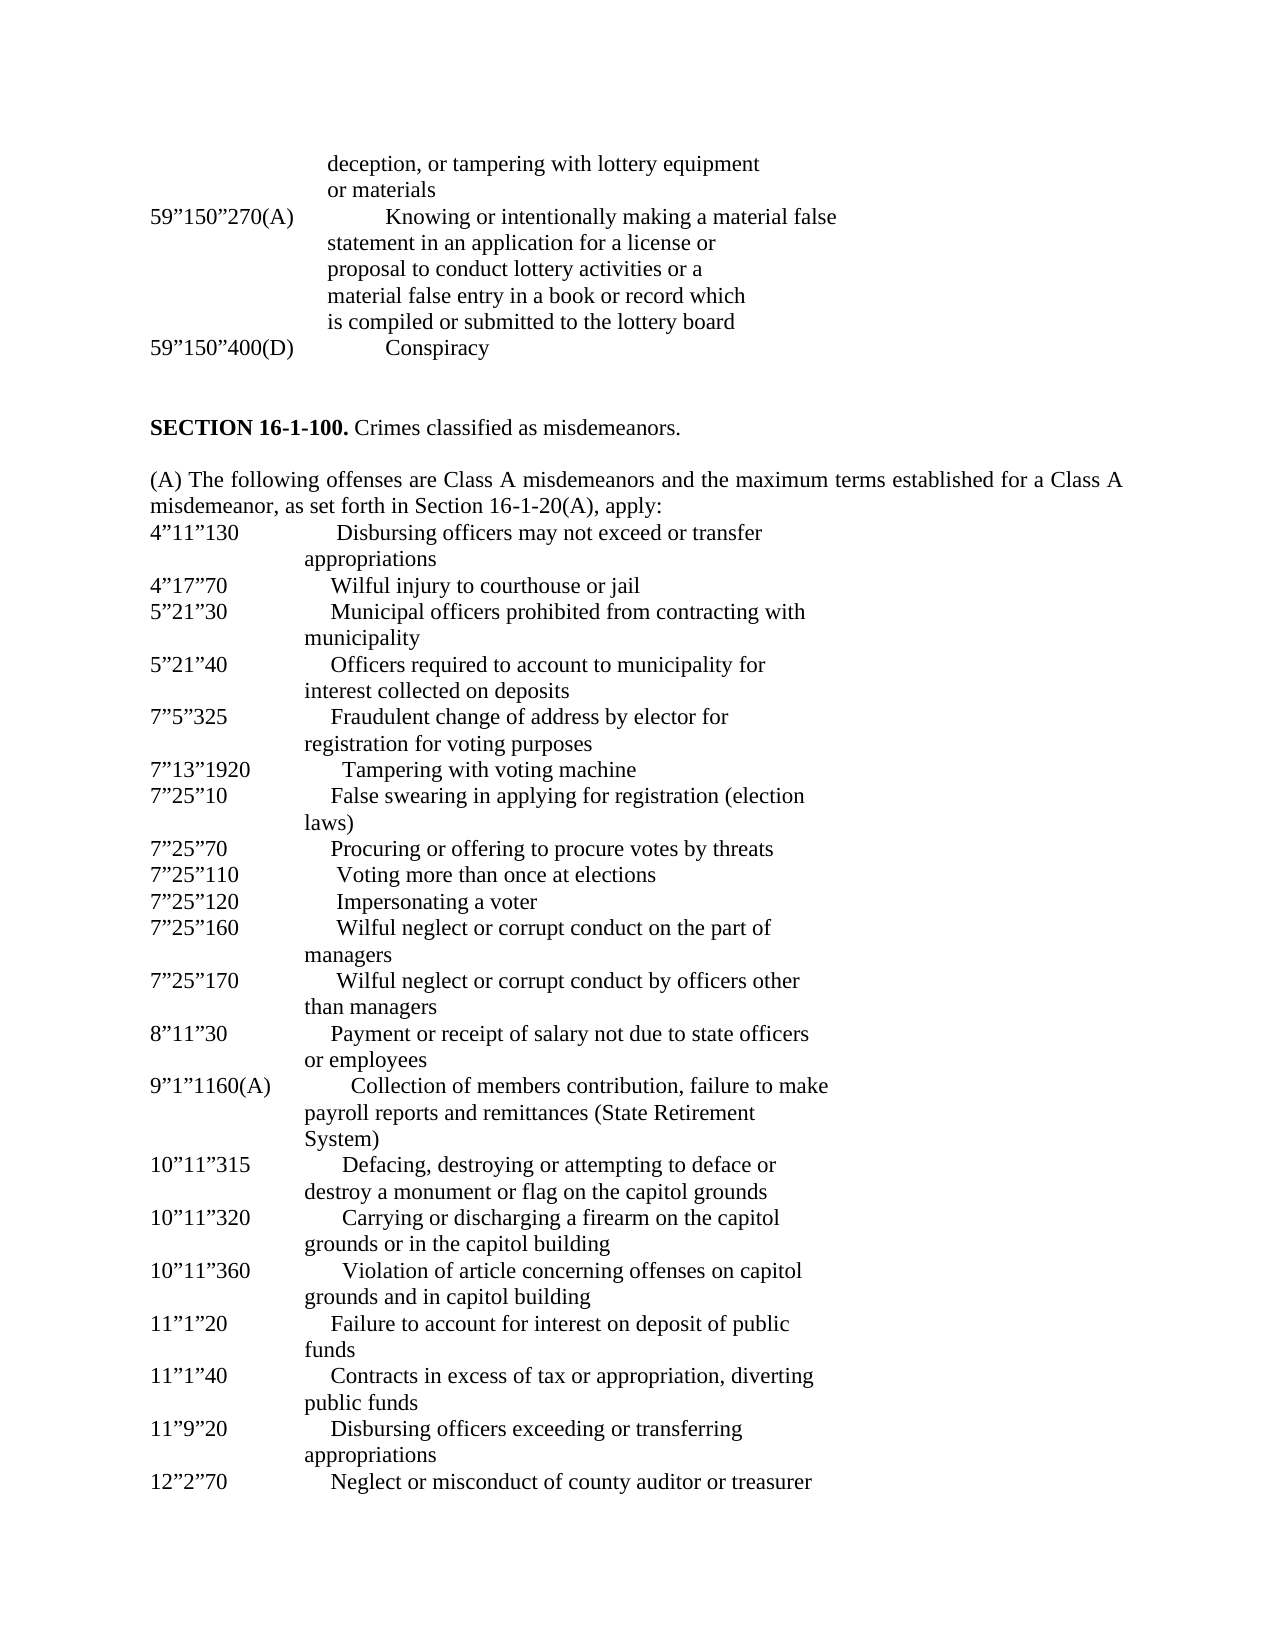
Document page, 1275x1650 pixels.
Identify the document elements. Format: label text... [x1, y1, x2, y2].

text appropriations [150, 1441, 1125, 1468]
text municipality [150, 624, 1125, 651]
text 59”150”400(D) Conspiracy [150, 334, 1125, 361]
text 11”1”40 Contracts in excess of tax or appropriation, diverting [150, 1362, 1125, 1389]
text 59”150”270(A) Knowing or intentionally making a material false [150, 203, 1125, 229]
text 4”17”70 Wilful injury to courthouse or jail [150, 572, 1125, 598]
text System) [150, 1125, 1125, 1151]
text 12”2”70 Neglect or misconduct of county auditor or treasurer [150, 1468, 1125, 1494]
text appropriations [150, 545, 1125, 572]
text destroy a monument or flag on the capitol grounds [150, 1178, 1125, 1204]
text 7”25”120 Impersonating a voter [150, 888, 1125, 914]
text laws) [150, 809, 1125, 835]
text is compiled or submitted to the lottery board [150, 308, 1125, 334]
text proposal to conduct lottery activities or a [150, 255, 1125, 282]
text registration for voting purposes [150, 730, 1125, 756]
text 9”1”1160(A) Collection of members contribution, failure to make [150, 1072, 1125, 1099]
text or employees [150, 1046, 1125, 1072]
text 10”11”315 Defacing, destroying or attempting to deface or [150, 1151, 1125, 1178]
text 7”25”10 False swearing in applying for registration (election [150, 782, 1125, 809]
text 5”21”30 Municipal officers prohibited from contracting with [150, 598, 1125, 624]
text interest collected on deposits [150, 677, 1125, 703]
text grounds or in the capitol building [150, 1231, 1125, 1257]
text 7”25”160 Wilful neglect or corrupt conduct on the part of [150, 914, 1125, 941]
text 10”11”360 Violation of article concerning offenses on capitol [150, 1257, 1125, 1283]
text 7”13”1920 Tampering with voting machine [150, 756, 1125, 782]
text public funds [150, 1389, 1125, 1415]
text 11”1”20 Failure to account for interest on deposit of public [150, 1309, 1125, 1336]
text grounds and in capitol building [150, 1283, 1125, 1309]
text SECTION 16-1-100. Crimes classified as misdemeanors. [150, 413, 1125, 440]
text 5”21”40 Officers required to account to municipality for [150, 651, 1125, 677]
text 11”9”20 Disbursing officers exceeding or transferring [150, 1415, 1125, 1441]
text statement in an application for a license or [150, 229, 1125, 255]
text (A) The following offenses are Class A misdemeanors and the maximum terms established for a Class A misdemeanor, as set forth in Section 16-1-20(A), apply: [150, 466, 1125, 519]
text 10”11”320 Carrying or discharging a firearm on the capitol [150, 1204, 1125, 1231]
text 7”25”70 Procuring or offering to procure votes by threats [150, 835, 1125, 862]
text material false entry in a book or record which [150, 282, 1125, 308]
text payroll reports and remittances (State Retirement [150, 1099, 1125, 1125]
text deception, or tampering with lottery equipment [150, 150, 1125, 176]
text 7”25”170 Wilful neglect or corrupt conduct by officers other [150, 967, 1125, 993]
text than managers [150, 993, 1125, 1020]
text 7”25”110 Voting more than once at elections [150, 862, 1125, 888]
text 4”11”130 Disbursing officers may not exceed or transfer [150, 519, 1125, 545]
text or materials [150, 176, 1125, 203]
text funds [150, 1336, 1125, 1362]
text 8”11”30 Payment or receipt of salary not due to state officers [150, 1020, 1125, 1046]
text managers [150, 941, 1125, 967]
text 7”5”325 Fraudulent change of address by elector for [150, 703, 1125, 730]
